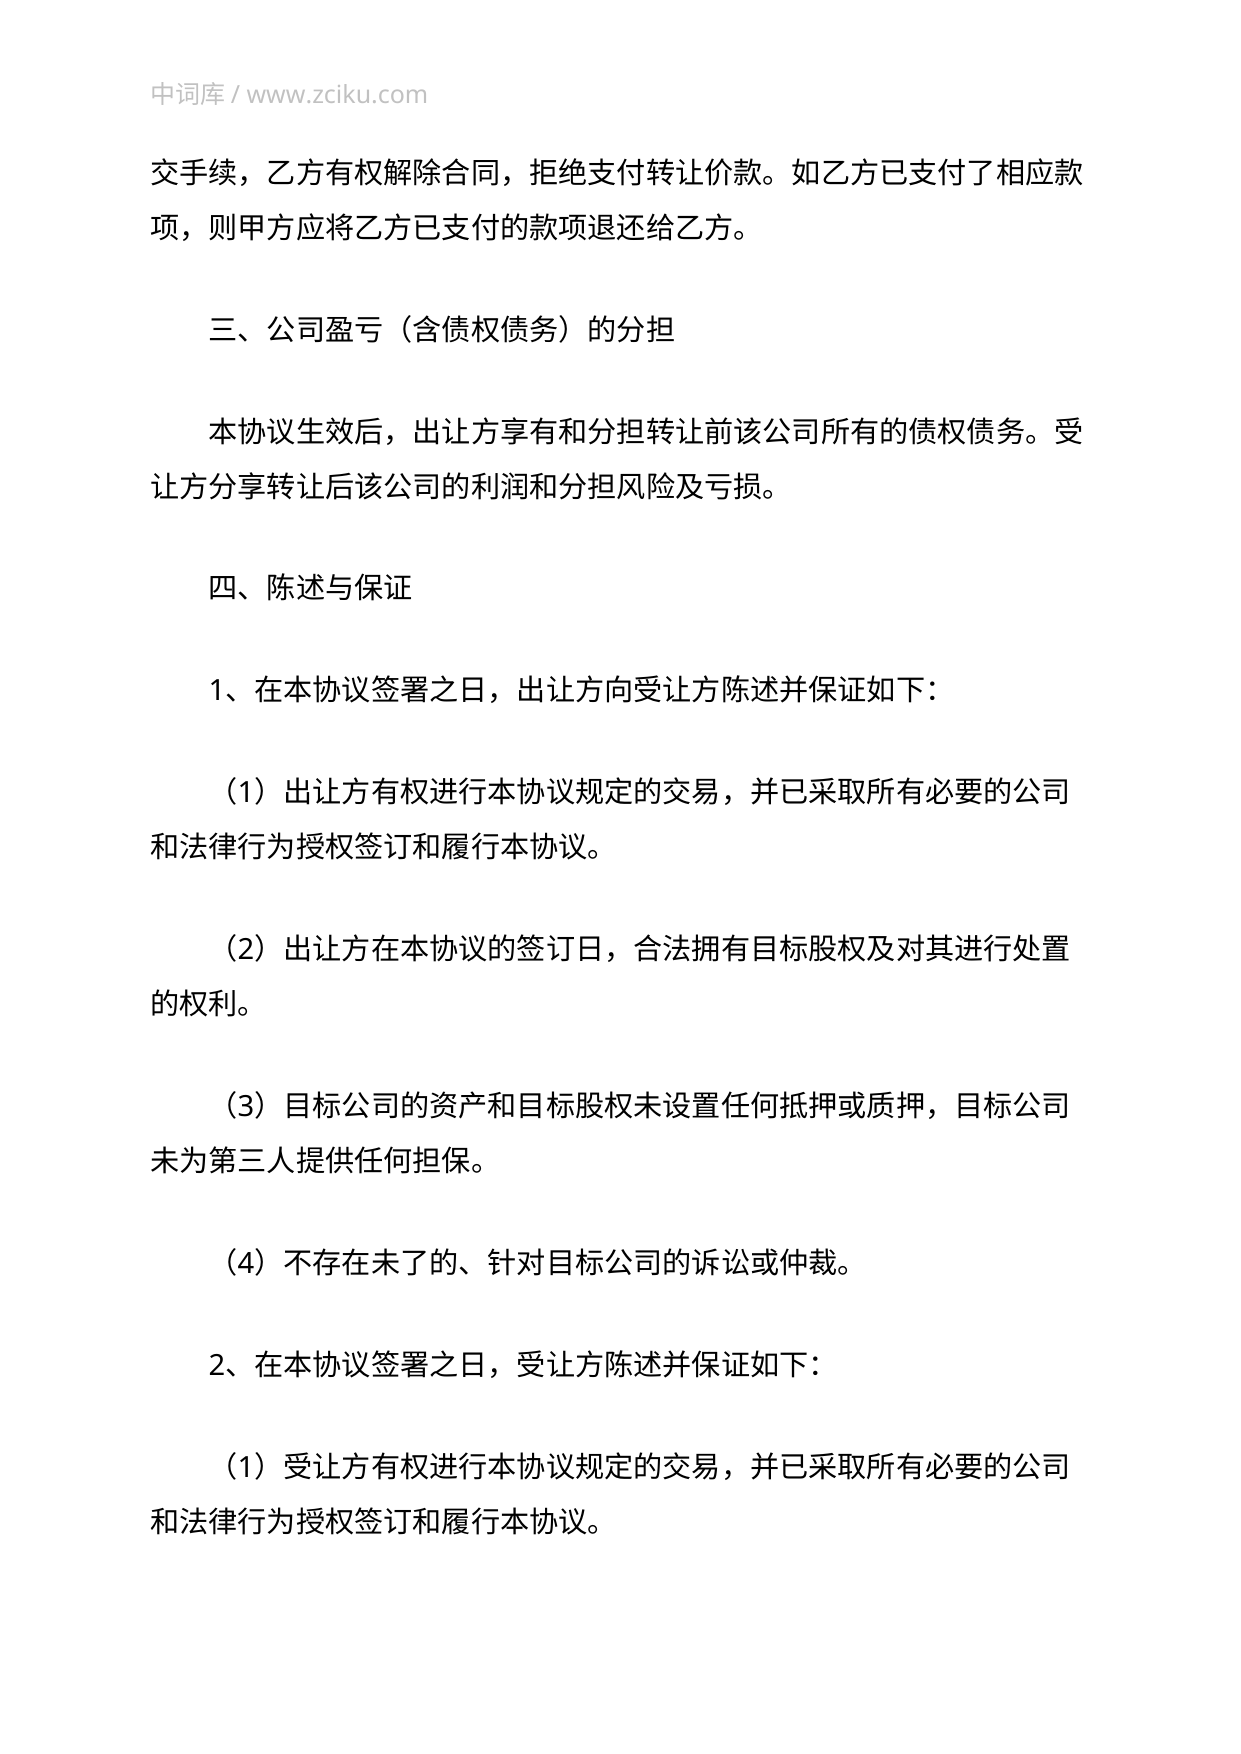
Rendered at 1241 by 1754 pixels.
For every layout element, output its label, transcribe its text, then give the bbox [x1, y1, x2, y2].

text （3）目标公司的资产和目标股权未设置任何抵押或质押，目标公司未为第三人提供任何担保。 [150, 1082, 1090, 1180]
text 四、陈述与保证 [150, 565, 1090, 607]
text 三、公司盈亏（含债权债务）的分担 [150, 307, 1090, 349]
text （2）出让方在本协议的签订日，合法拥有目标股权及对其进行处置的权利。 [150, 926, 1090, 1023]
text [150, 150, 1090, 247]
text （1）受让方有权进行本协议规定的交易，并已采取所有必要的公司和法律行为授权签订和履行本协议。 [150, 1443, 1090, 1540]
text 本协议生效后，出让方享有和分担转让前该公司所有的债权债务。受让方分享转让后该公司的利润和分担风险及亏损。 [150, 408, 1090, 506]
text 1、在本协议签署之日，出让方向受让方陈述并保证如下： [150, 667, 1090, 709]
text （4）不存在未了的、针对目标公司的诉讼或仲裁。 [150, 1239, 1090, 1282]
text 2、在本协议签署之日，受让方陈述并保证如下： [150, 1341, 1090, 1383]
text （1）出让方有权进行本协议规定的交易，并已采取所有必要的公司和法律行为授权签订和履行本协议。 [150, 769, 1090, 866]
